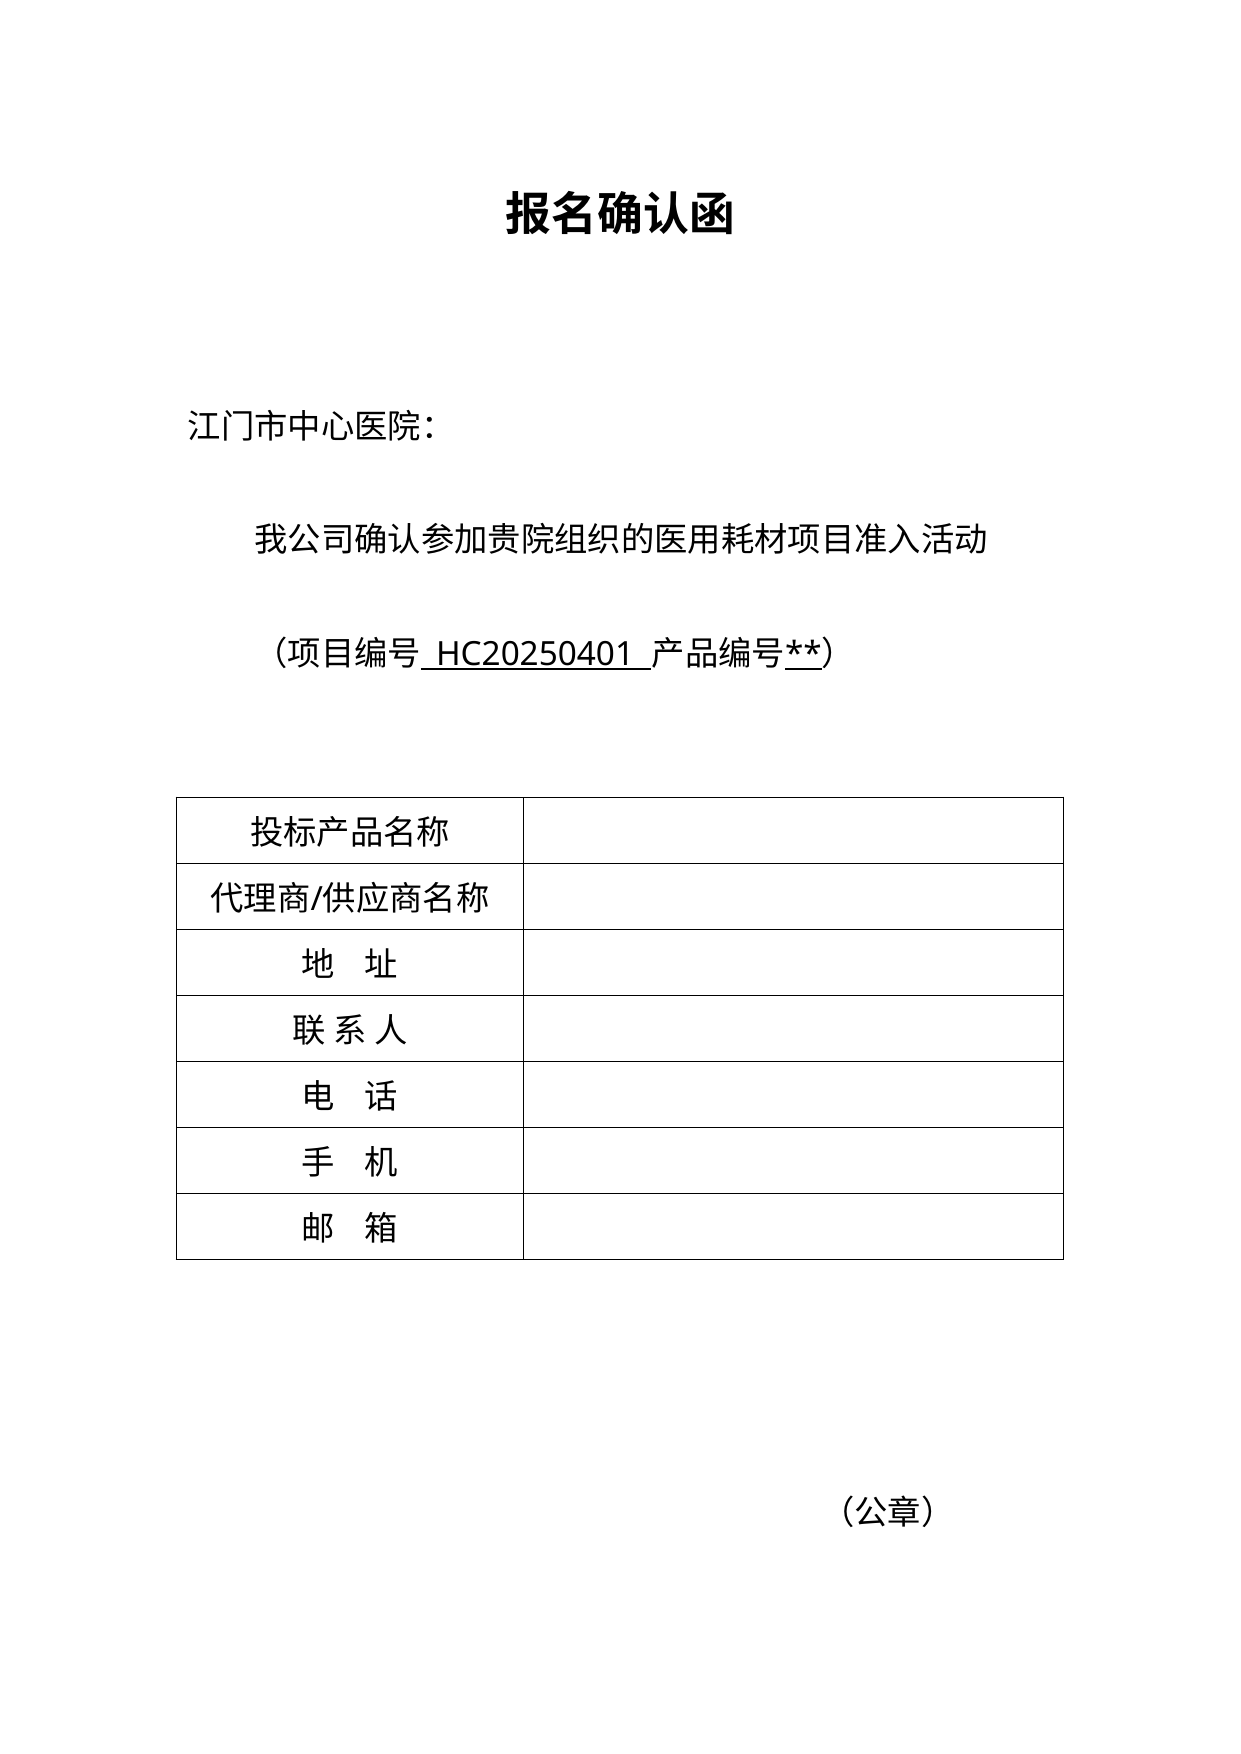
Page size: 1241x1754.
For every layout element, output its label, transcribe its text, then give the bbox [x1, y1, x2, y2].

table_header 投标产品名称 [177, 798, 523, 863]
table_cell [524, 864, 1063, 929]
table_cell 电 话 [177, 1062, 523, 1127]
text 我公司确认参加贵院组织的医用耗材项目准入活动 [187, 505, 1053, 570]
table_header [524, 798, 1063, 863]
table_cell 地 址 [177, 930, 523, 995]
table_cell [524, 1194, 1063, 1259]
table_cell [524, 1062, 1063, 1127]
table_cell [524, 996, 1063, 1061]
table_cell 联 系 人 [177, 996, 523, 1061]
table_cell 邮 箱 [177, 1194, 523, 1259]
table_cell [524, 930, 1063, 995]
text 报名确认函 [187, 162, 1053, 259]
table_cell [524, 1128, 1063, 1193]
text （项目编号 HC20250401 产品编号**） [187, 618, 1053, 683]
table_cell 手 机 [177, 1128, 523, 1193]
table_cell 代理商/供应商名称 [177, 864, 523, 929]
text 江门市中心医院： [187, 392, 1053, 457]
text （公章） [187, 1478, 1053, 1543]
